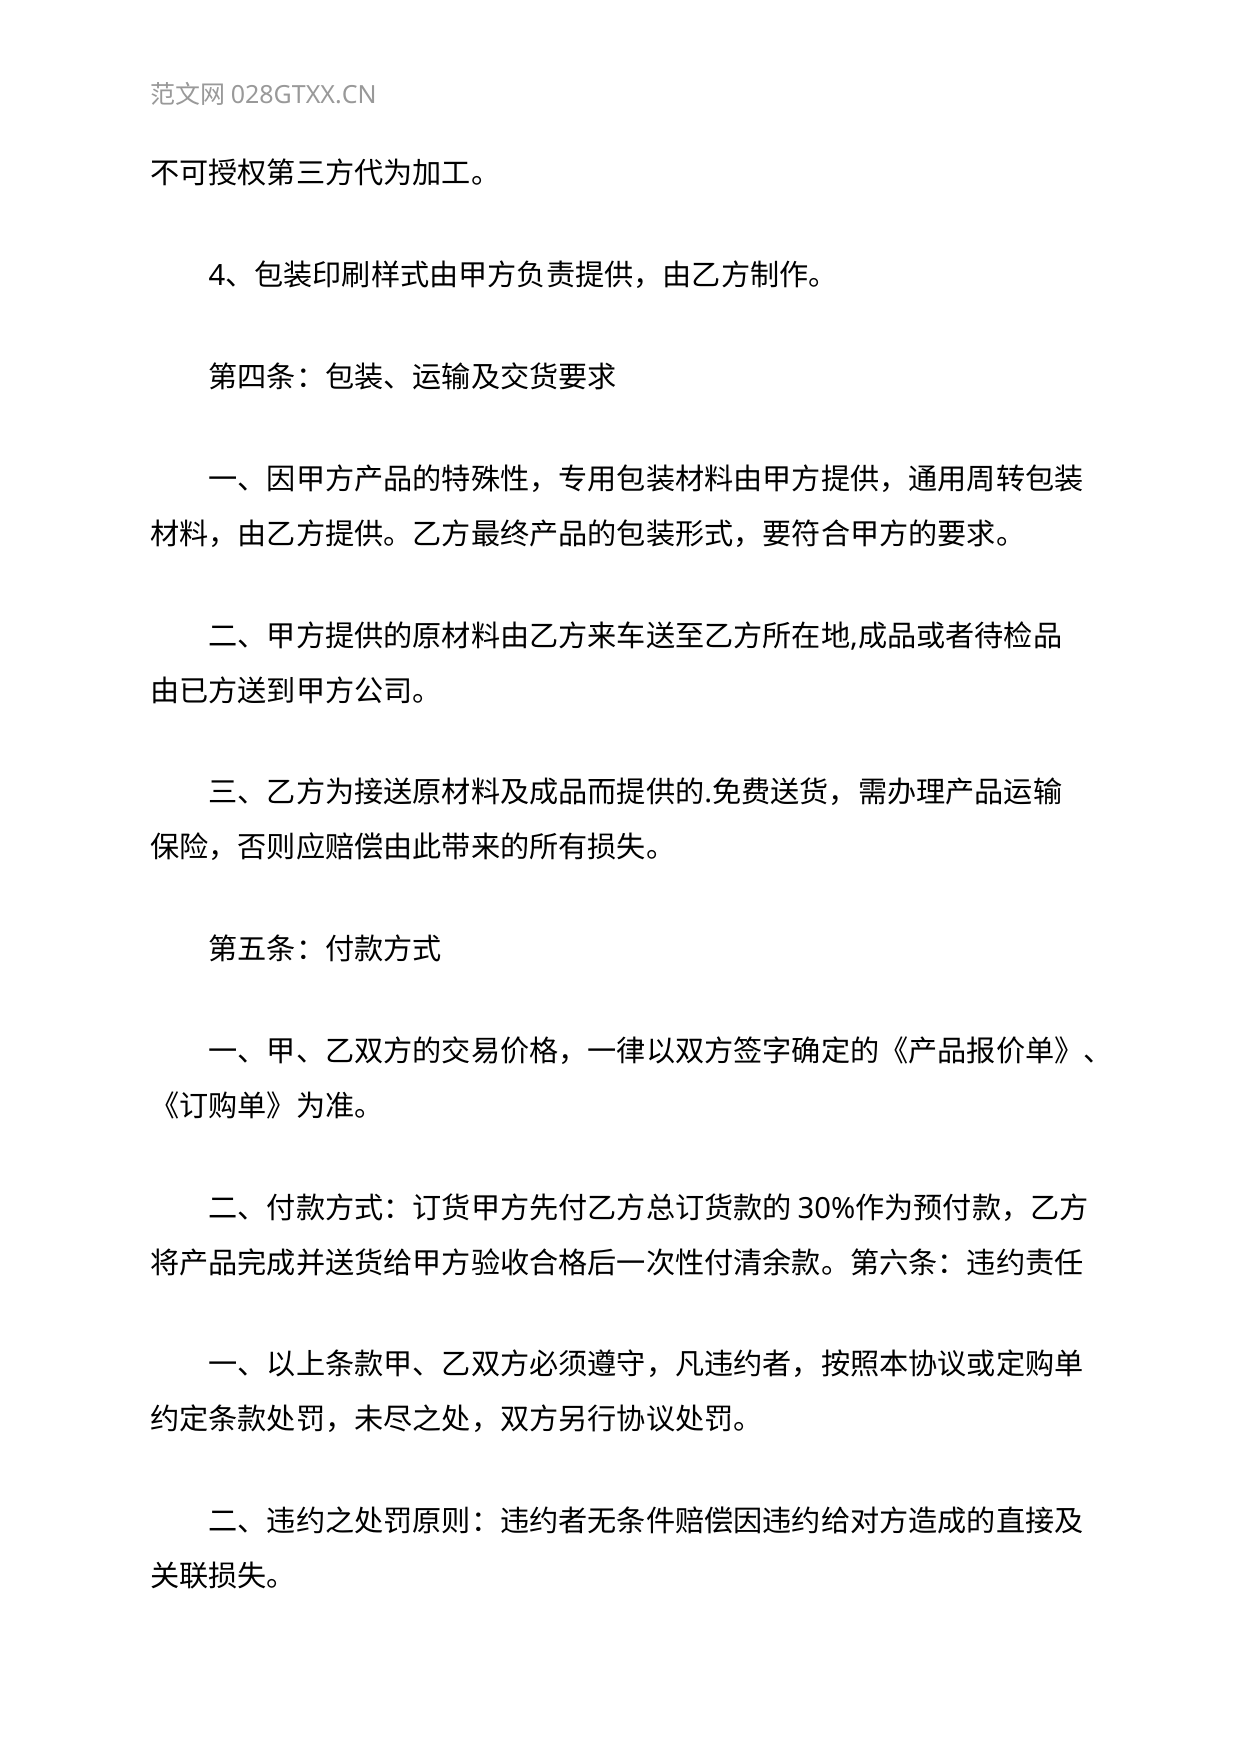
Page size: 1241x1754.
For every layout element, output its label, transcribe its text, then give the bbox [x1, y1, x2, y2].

text 一、甲、乙双方的交易价格，一律以双方签字确定的《产品报价单》、《订购单》为准。 [150, 1027, 1090, 1125]
text 第五条：付款方式 [150, 926, 1090, 968]
text 二、违约之处罚原则：违约者无条件赔偿因违约给对方造成的直接及关联损失。 [150, 1498, 1090, 1595]
text 一、因甲方产品的特殊性，专用包装材料由甲方提供，通用周转包装材料，由乙方提供。乙方最终产品的包装形式，要符合甲方的要求。 [150, 456, 1090, 553]
text 二、甲方提供的原材料由乙方来车送至乙方所在地,成品或者待检品由已方送到甲方公司。 [150, 612, 1090, 709]
text 第四条：包装、运输及交货要求 [150, 354, 1090, 396]
text 二、付款方式：订货甲方先付乙方总订货款的30%作为预付款，乙方将产品完成并送货给甲方验收合格后一次性付清余款。第六条：违约责任 [150, 1184, 1090, 1281]
text 一、以上条款甲、乙双方必须遵守，凡违约者，按照本协议或定购单约定条款处罚，未尽之处，双方另行协议处罚。 [150, 1341, 1090, 1438]
text 4、包装印刷样式由甲方负责提供，由乙方制作。 [150, 252, 1090, 294]
text 三、乙方为接送原材料及成品而提供的.免费送货，需办理产品运输保险，否则应赔偿由此带来的所有损失。 [150, 769, 1090, 866]
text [150, 150, 1090, 192]
